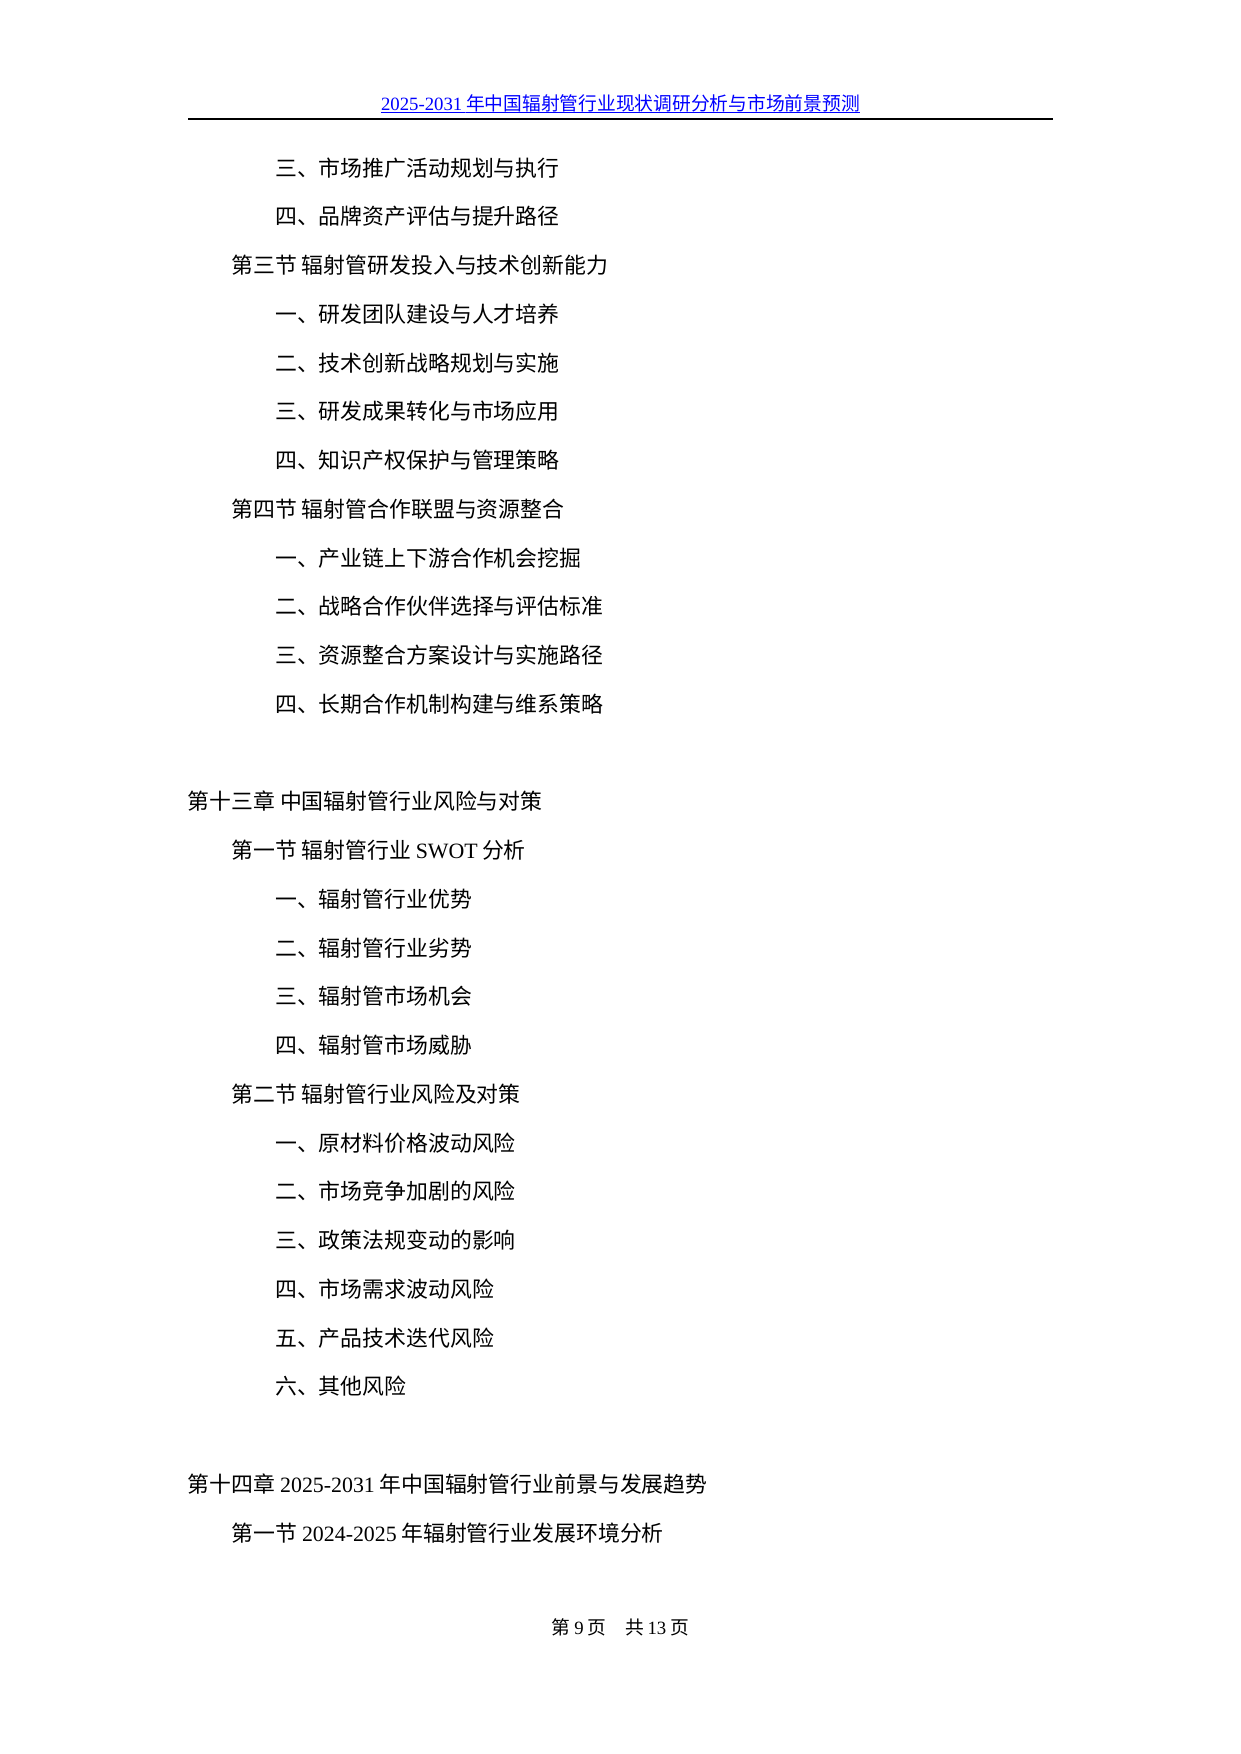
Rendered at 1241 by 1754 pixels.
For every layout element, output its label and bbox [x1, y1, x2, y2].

text [187, 150, 1053, 1548]
